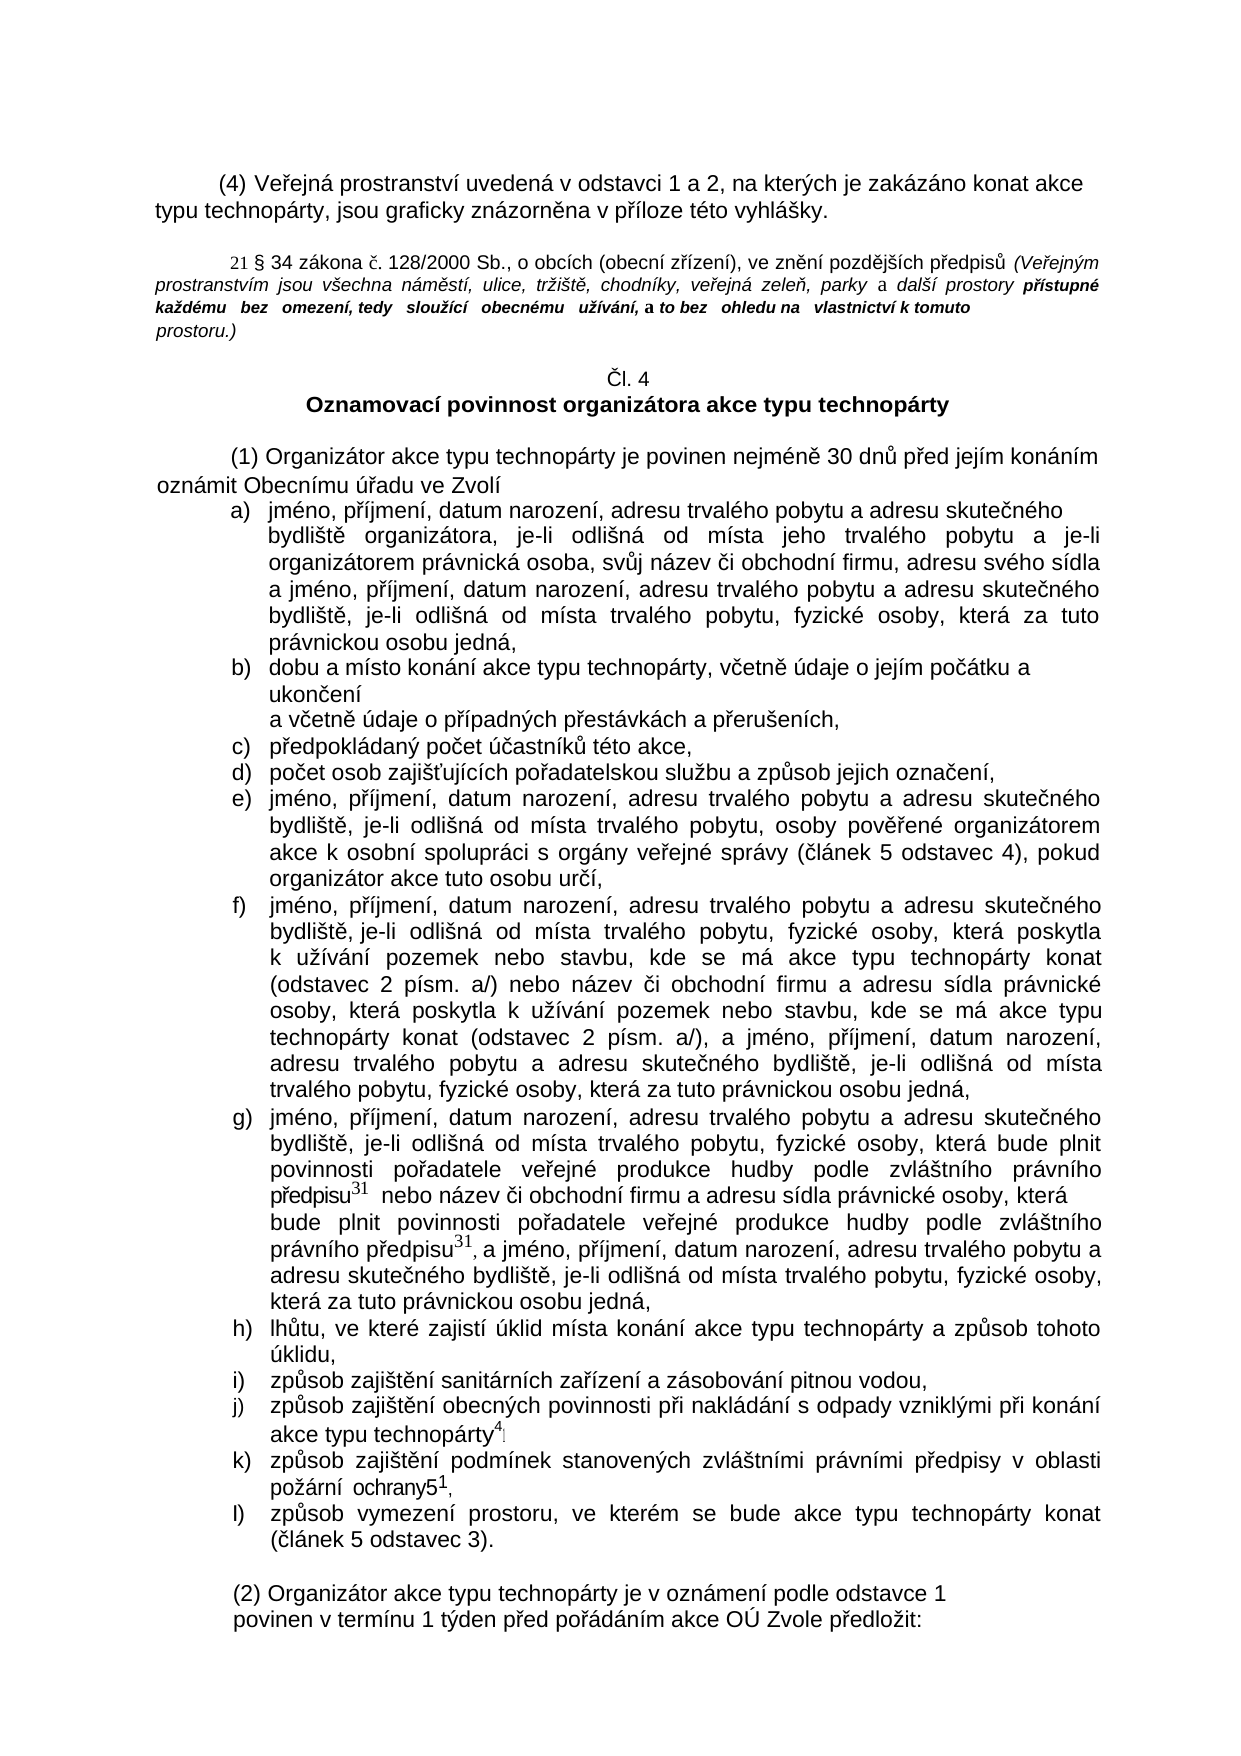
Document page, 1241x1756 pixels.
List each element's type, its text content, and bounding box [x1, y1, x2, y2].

text Oznamovací povinnost organizátora akce typu technopárty [303, 392, 953, 417]
list jméno, příjmení, datum narození, adresu trvalého pobytu a adresu skutečného bydliště, je-li odlišná od místa trvalého pobytu, fyzické osoby, která poskytla k užívání pozemek nebo stavbu, kde se má akce typu technopárty konat (odstavec 2 písm. a/) nebo název či obchodní firmu a adresu sídla právnické osoby, která poskytla k užívání pozemek nebo stavbu, kde se má akce typu technopárty konat (odstavec 2 písm. a/), a jméno, příjmení, datum narození, adresu trvalého pobytu a adresu skutečného bydliště, je-li odlišná od místa trvalého pobytu, fyzické osoby, která za tuto právnickou osobu jedná, [232, 892, 1103, 1102]
list dobu a místo konání akce typu technopárty, včetně údaje o jejím počátku a [231, 656, 1240, 680]
list jméno, příjmení, datum narození, adresu trvalého pobytu a adresu skutečného bydliště, je-li odlišná od místa trvalého pobytu, fyzické osoby, která bude plnit povinnosti pořadatele veřejné produkce hudby podle zvláštního právního předpisu31 nebo název či obchodní firmu a adresu sídla právnické osoby, která [232, 1104, 1102, 1209]
list způsob zajištění sanitárních zařízení a zásobování pitnou vodou, [232, 1368, 1240, 1394]
list Veřejná prostranství uvedená v odstavci 1 a 2, na kterých je zakázáno konat akce typu technopárty, jsou graficky znázorněna v příloze této vyhlášky. [155, 170, 1098, 224]
text ukončení [268, 682, 1240, 707]
list způsob zajištění podmínek stanovených zvláštními právními předpisy v oblasti požární ochrany51, [232, 1448, 1102, 1500]
list způsob vymezení prostoru, ve kterém se bude akce typu technopárty konat (článek 5 odstavec 3). [232, 1500, 1102, 1553]
list jméno, příjmení, datum narození, adresu trvalého pobytu a adresu skutečného [230, 500, 1240, 522]
list Organizátor akce typu technopárty je povinen nejméně 30 dnů před jejím konáním oznámit Obecnímu úřadu ve Zvolí [157, 443, 1099, 498]
list způsob zajištění obecných povinnosti při nakládání s odpady vzniklými při konání akce typu technopárty41 [233, 1394, 1102, 1447]
list Organizátor akce typu technopárty je v oznámení podle odstavce 1 povinen v termínu 1 týden před pořádáním akce OÚ Zvole předložit: [233, 1580, 1030, 1633]
list předpokládaný počet účastníků této akce, [232, 734, 1240, 759]
text prostoru.) [156, 320, 1240, 341]
text bydliště organizátora, je-li odlišná od místa jeho trvalého pobytu a je-li organizátorem právnická osoba, svůj název či obchodní firmu, adresu svého sídla a jméno, příjmení, datum narození, adresu trvalého pobytu a adresu skutečného bydliště, je-li odlišná od místa trvalého pobytu, fyzické osoby, která za tuto právnickou osobu jedná, [268, 522, 1101, 655]
text a včetně údaje o případných přestávkách a přerušeních, [269, 707, 1240, 733]
list jméno, příjmení, datum narození, adresu trvalého pobytu a adresu skutečného bydliště, je-li odlišná od místa trvalého pobytu, osoby pověřené organizátorem akce k osobní spolupráci s orgány veřejné správy (článek 5 odstavec 4), pokud organizátor akce tuto osobu určí, [232, 785, 1101, 891]
text Čl. 4 [303, 367, 953, 391]
list počet osob zajišťujících pořadatelskou službu a způsob jejich označení, [232, 759, 1240, 785]
list lhůtu, ve které zajistí úklid místa konání akce typu technopárty a způsob tohoto úklidu, [232, 1315, 1102, 1368]
text bude plnit povinnosti pořadatele veřejné produkce hudby podle zvláštního právního předpisu31, a jméno, příjmení, datum narození, adresu trvalého pobytu a adresu skutečného bydliště, je-li odlišná od místa trvalého pobytu, fyzické osoby, která za tuto právnickou osobu jedná, [270, 1210, 1102, 1315]
text 21 § 34 zákona č. 128/2000 Sb., o obcích (obecní zřízení), ve znění pozdějších předpisů (Veřejným prostranstvím jsou všechna náměstí, ulice, tržiště, chodníky, veřejná zeleň, parky a další prostory přístupné každému bez omezení, tedy sloužící obecnému užívání, a to bez ohledu na vlastnictví k tomuto [155, 253, 1099, 317]
